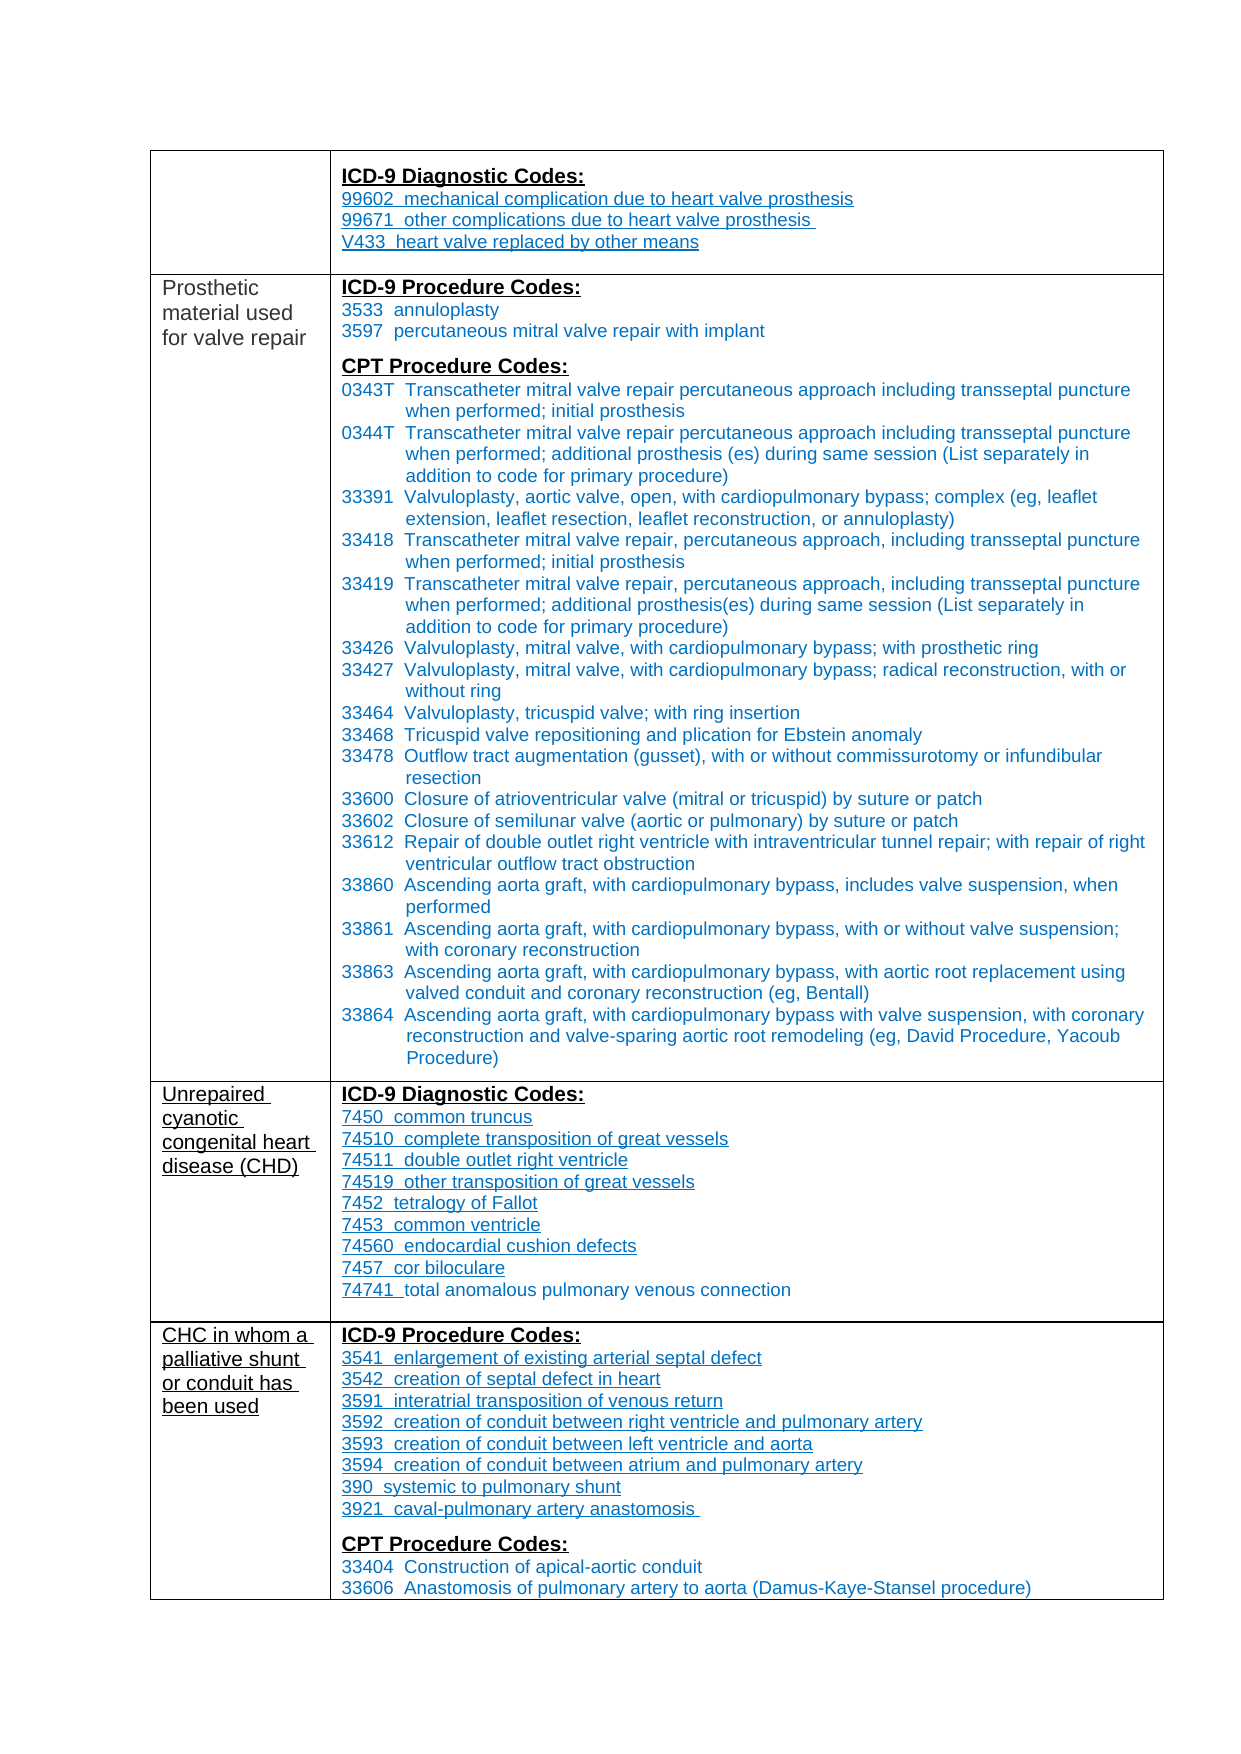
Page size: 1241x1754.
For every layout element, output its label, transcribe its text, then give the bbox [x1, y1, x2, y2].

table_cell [151, 151, 330, 274]
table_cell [331, 151, 1163, 274]
table_cell ICD-9 Procedure Codes: 3533 annuloplasty 3597 percutaneous mitral valve repair with implant CPT Procedure Codes: 0343T Transcatheter mitral valve repair percutaneous approach including transseptal puncture when performed; initial prosthesis 0344T Transcatheter mitral valve repair percutaneous approach including transseptal puncture when performed; additional prosthesis (es) during same session (List separately in addition to code for primary procedure) 33391 Valvuloplasty, aortic valve, open, with cardiopulmonary bypass; complex (eg, leaflet extension, leaflet resection, leaflet reconstruction, or annuloplasty) 33418 Transcatheter mitral valve repair, percutaneous approach, including transseptal puncture when performed; initial prosthesis 33419 Transcatheter mitral valve repair, percutaneous approach, including transseptal puncture when performed; additional prosthesis(es) during same session (List separately in addition to code for primary procedure) 33426 Valvuloplasty, mitral valve, with cardiopulmonary bypass; with prosthetic ring 33427 Valvuloplasty, mitral valve, with cardiopulmonary bypass; radical reconstruction, with or without ring 33464 Valvuloplasty, tricuspid valve; with ring insertion 33468 Tricuspid valve repositioning and plication for Ebstein anomaly 33478 Outflow tract augmentation (gusset), with or without commissurotomy or infundibular resection 33600 Closure of atrioventricular valve (mitral or tricuspid) by suture or patch 33602 Closure of semilunar valve (aortic or pulmonary) by suture or patch 33612 Repair of double outlet right ventricle with intraventricular tunnel repair; with repair of right ventricular outflow tract obstruction 33860 Ascending aorta graft, with cardiopulmonary bypass, includes valve suspension, when performed 33861 Ascending aorta graft, with cardiopulmonary bypass, with or without valve suspension; with coronary reconstruction 33863 Ascending aorta graft, with cardiopulmonary bypass, with aortic root replacement using valved conduit and coronary reconstruction (eg, Bentall) 33864 Ascending aorta graft, with cardiopulmonary bypass with valve suspension, with coronary reconstruction and valve-sparing aortic root remodeling (eg, David Procedure, Yacoub Procedure) [331, 275, 1163, 1081]
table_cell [151, 1323, 330, 1598]
table_cell Prosthetic material used for valve repair [151, 275, 330, 1081]
table_cell Unrepaired cyanotic congenital heart disease (CHD) [151, 1082, 330, 1321]
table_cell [331, 1323, 1163, 1598]
table_cell ICD-9 Diagnostic Codes: 7450 common truncus 74510 complete transposition of great vessels 74511 double outlet right ventricle 74519 other transposition of great vessels 7452 tetralogy of Fallot 7453 common ventricle 74560 endocardial cushion defects 7457 cor biloculare 74741 total anomalous pulmonary venous connection [331, 1082, 1163, 1321]
